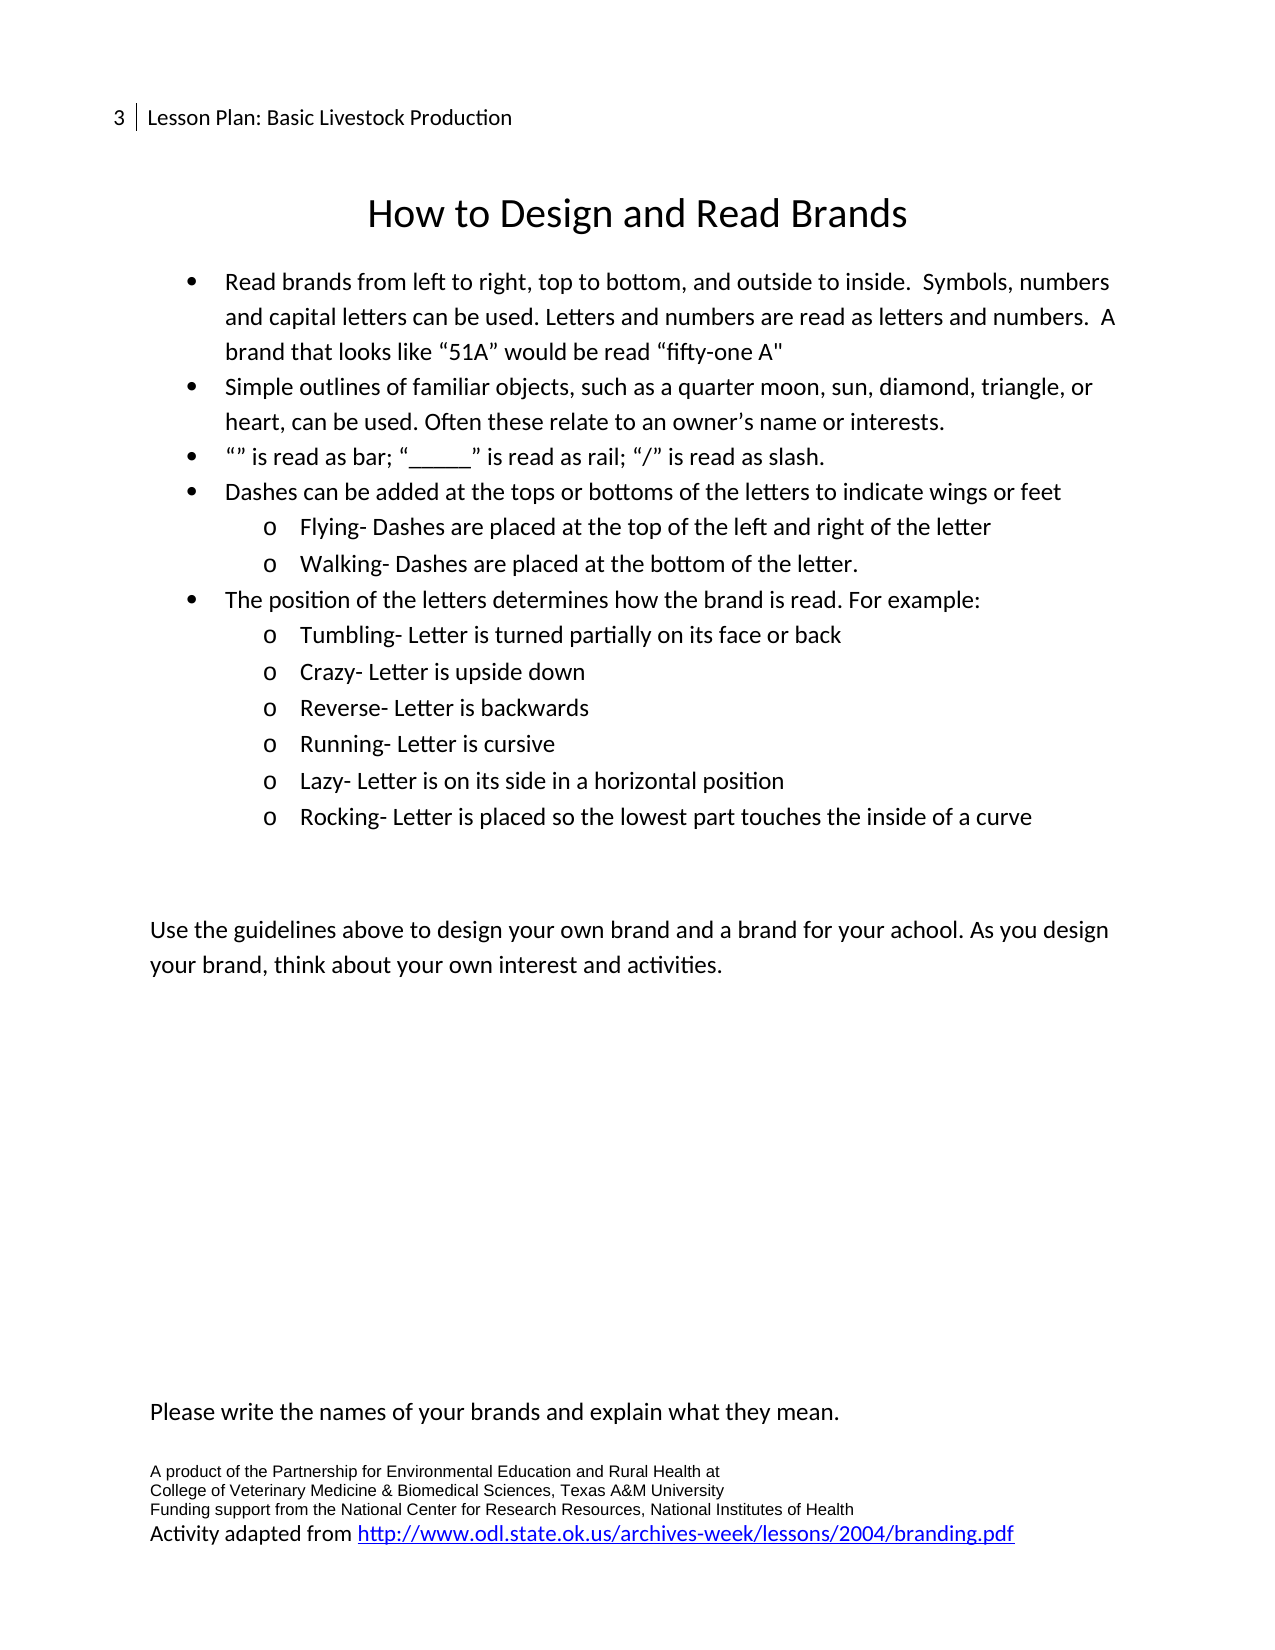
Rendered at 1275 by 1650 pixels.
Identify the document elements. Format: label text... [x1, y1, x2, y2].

list Flying- Dashes are placed at the top of the left and right of the letter [262, 511, 1125, 543]
list Reverse- Letter is backwards [262, 692, 1125, 724]
list Walking- Dashes are placed at the bottom of the letter. [262, 548, 1125, 579]
text Please write the names of your brands and explain what they mean. [150, 1396, 1125, 1427]
list Tumbling- Letter is turned partially on its face or back [262, 619, 1125, 651]
text Use the guidelines above to design your own brand and a brand for your achool. As you design your brand, think about your own interest and activities. [150, 915, 1125, 980]
list Simple outlines of familiar objects, such as a quarter moon, sun, diamond, triangle, or heart, can be used. Often these relate to an owner’s name or interests. [187, 371, 1125, 437]
list Running- Letter is cursive [262, 729, 1125, 760]
list Crazy- Letter is upside down [262, 656, 1125, 687]
list “­” is read as bar; “_____” is read as rail; “/” is read as slash. [187, 441, 1125, 472]
list Dashes can be added at the tops or bottoms of the letters to indicate wings or feet [187, 476, 1125, 507]
text How to Design and Read Brands [150, 187, 1125, 238]
list Read brands from left to right, top to bottom, and outside to inside. Symbols, numbers and capital letters can be used. Letters and numbers are read as letters and numbers. A brand that looks like “51A” would be read “fifty-one A" [187, 266, 1125, 367]
list Lazy- Letter is on its side in a horizontal position [262, 765, 1125, 797]
list The position of the letters determines how the brand is read. For example: [187, 584, 1125, 615]
list Rocking- Letter is placed so the lowest part touches the inside of a curve [262, 802, 1125, 833]
